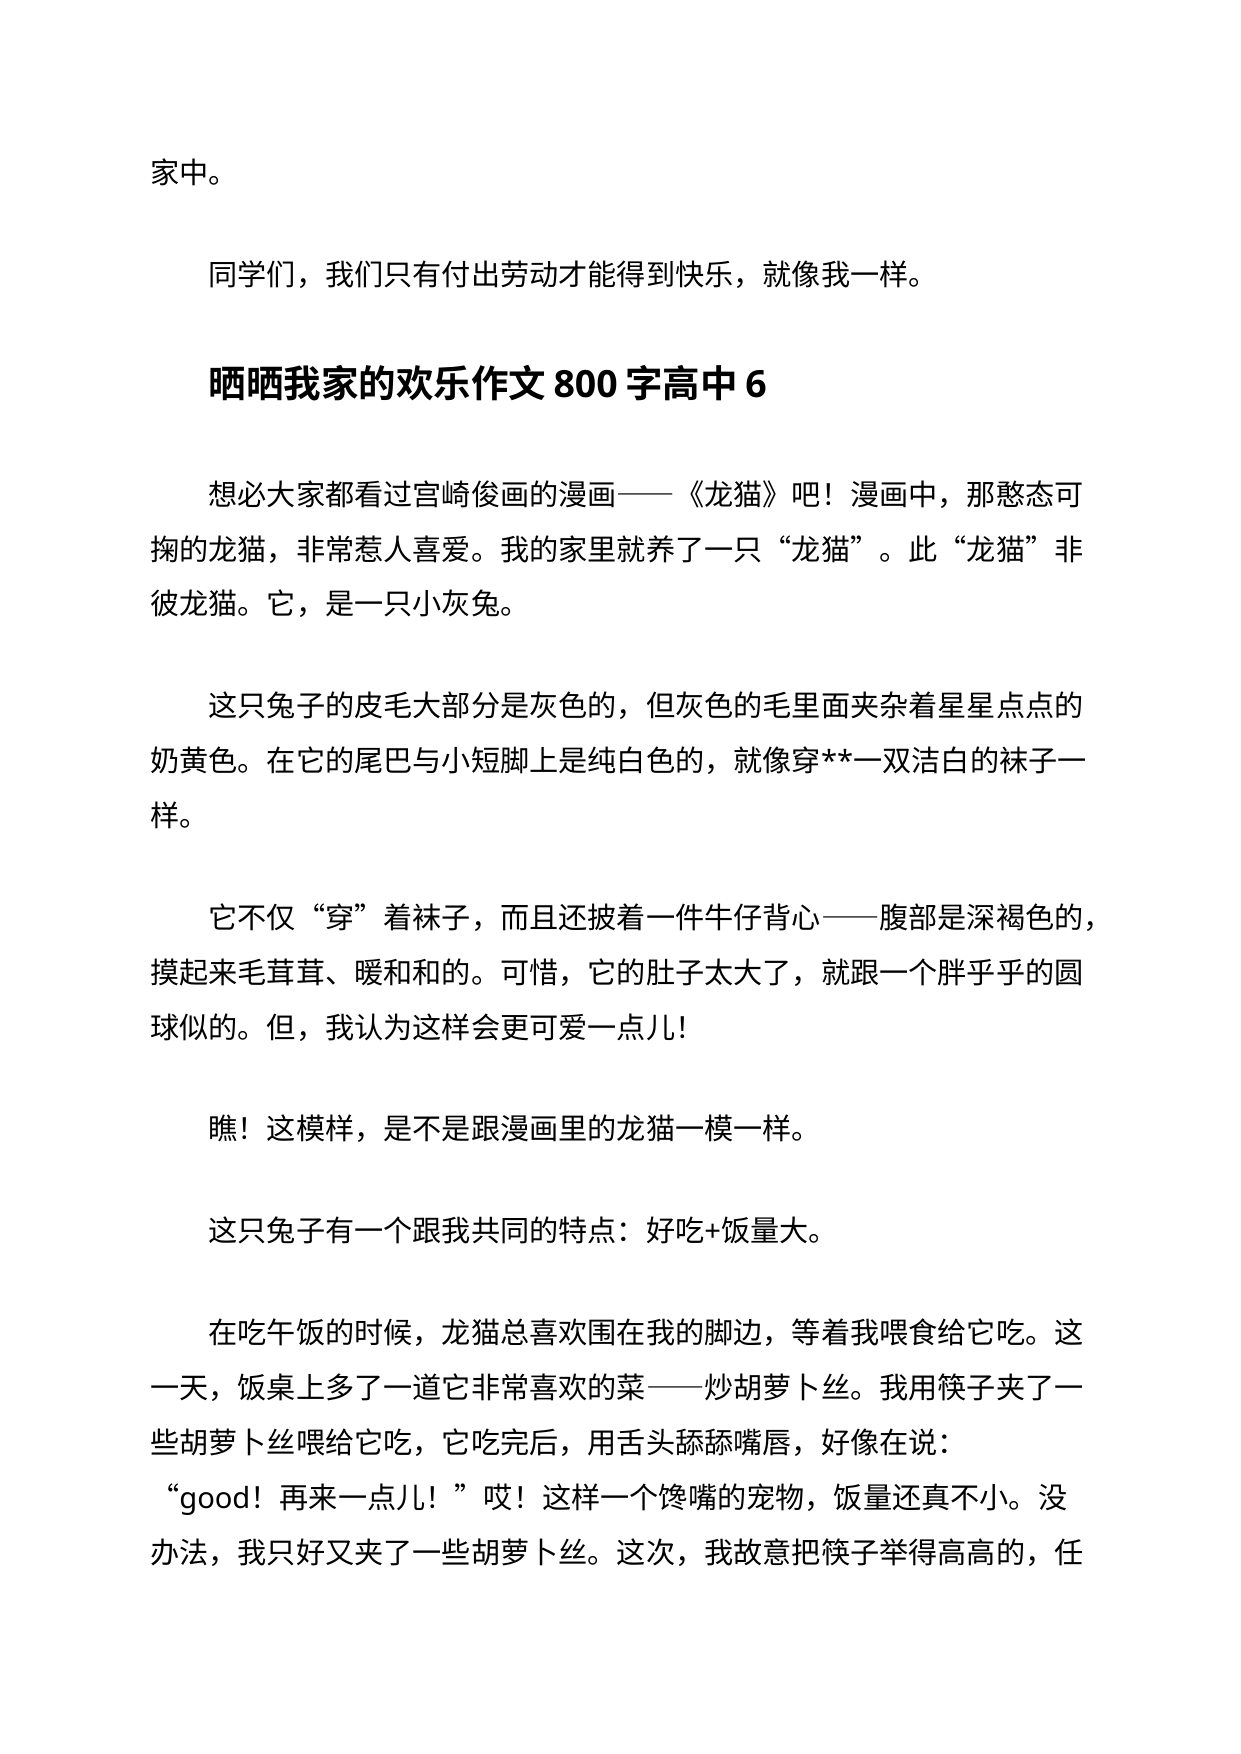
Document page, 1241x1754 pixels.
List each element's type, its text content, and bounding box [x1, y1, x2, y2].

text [150, 1310, 1090, 1572]
text 想必大家都看过宫崎俊画的漫画——《龙猫》吧！漫画中，那憨态可掬的龙猫，非常惹人喜爱。我的家里就养了一只“龙猫”。此“龙猫”非彼龙猫。它，是一只小灰兔。 [150, 471, 1090, 623]
text 它不仅“穿”着袜子，而且还披着一件牛仔背心——腹部是深褐色的，摸起来毛茸茸、暖和和的。可惜，它的肚子太大了，就跟一个胖乎乎的圆球似的。但，我认为这样会更可爱一点儿！ [150, 894, 1090, 1046]
text 同学们，我们只有付出劳动才能得到快乐，就像我一样。 [150, 252, 1090, 294]
text 晒晒我家的欢乐作文800字高中6 [150, 353, 1090, 408]
text 这只兔子的皮毛大部分是灰色的，但灰色的毛里面夹杂着星星点点的奶黄色。在它的尾巴与小短脚上是纯白色的，就像穿**一双洁白的袜子一样。 [150, 683, 1090, 835]
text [150, 150, 1090, 192]
text 瞧！这模样，是不是跟漫画里的龙猫一模一样。 [150, 1106, 1090, 1148]
text 这只兔子有一个跟我共同的特点：好吃+饭量大。 [150, 1208, 1090, 1250]
